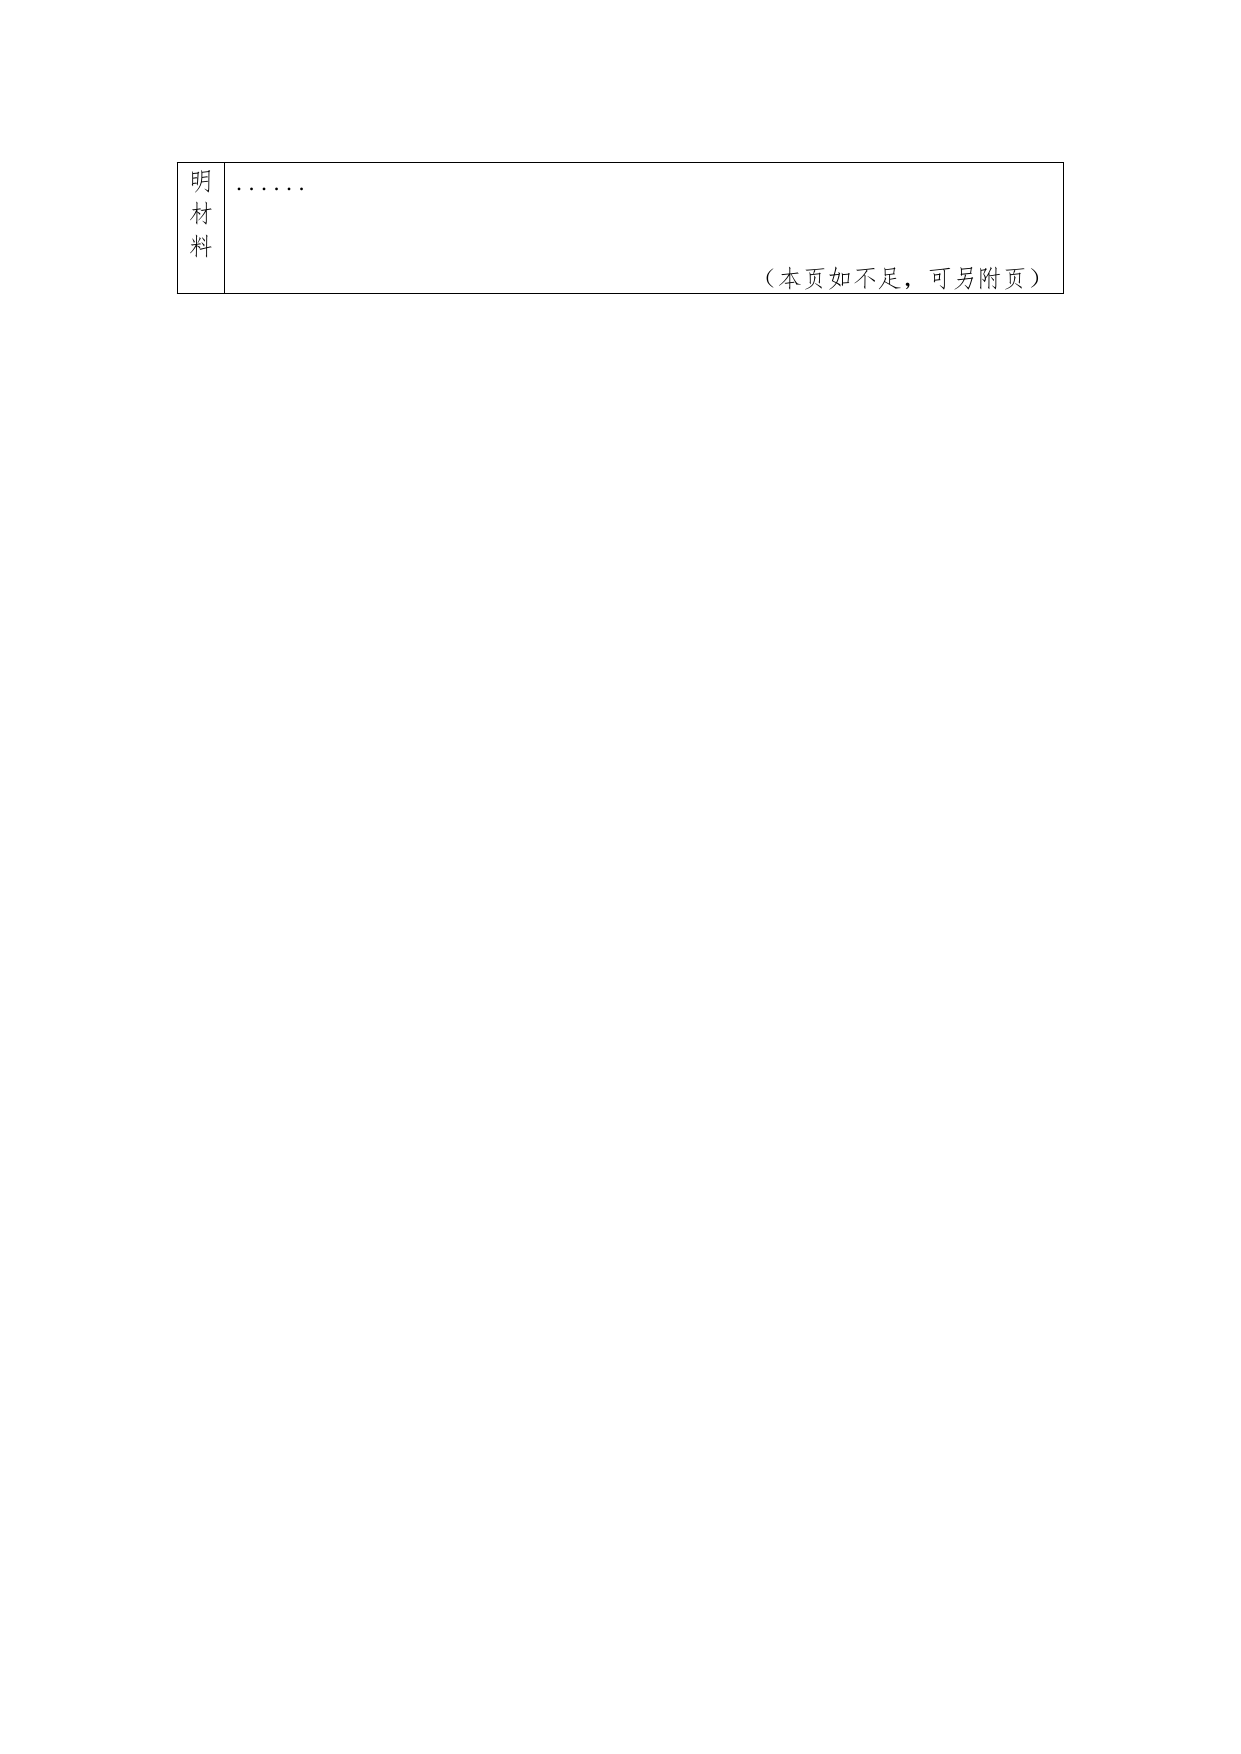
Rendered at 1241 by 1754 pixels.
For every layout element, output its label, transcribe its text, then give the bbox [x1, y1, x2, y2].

table_cell 配套说明材料 [178, 163, 224, 293]
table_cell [225, 163, 1063, 293]
